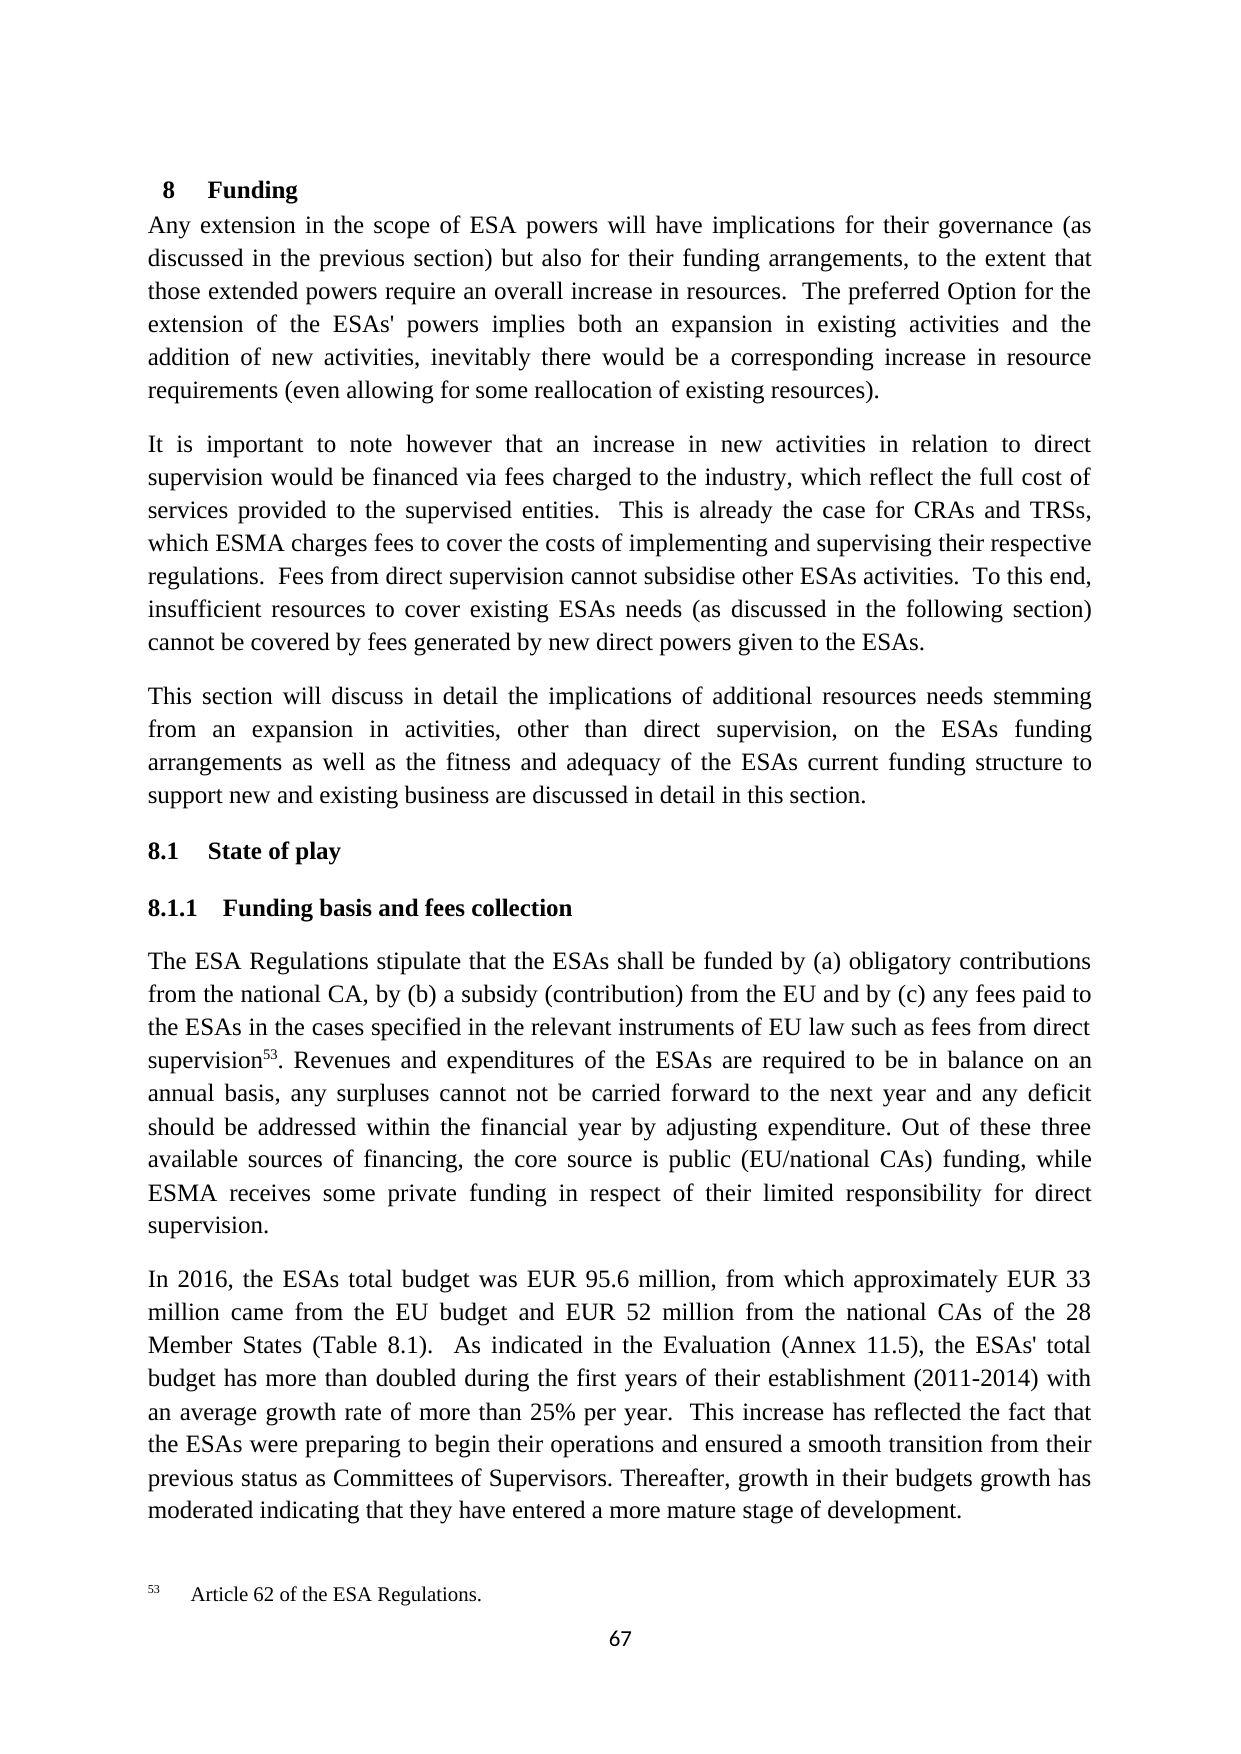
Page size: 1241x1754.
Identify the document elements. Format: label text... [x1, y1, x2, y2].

text Any extension in the scope of ESA powers will have implications for their governance (as discussed in the previous section) but also for their funding arrangements, to the extent that those extended powers require an overall increase in resources. The preferred Option for the extension of the ESAs' powers implies both an expansion in existing activities and the addition of new activities, inevitably there would be a corresponding increase in resource requirements (even allowing for some reallocation of existing resources). [148, 210, 1093, 404]
text This section will discuss in detail the implications of additional resources needs stemming from an expansion in activities, other than direct supervision, on the ESAs funding arrangements as well as the fitness and adequacy of the ESAs current funding structure to support new and existing business are discussed in detail in this section. [148, 681, 1093, 809]
subtitle Funding basis and fees collection [148, 890, 1093, 921]
text It is important to note however that an increase in new activities in relation to direct supervision would be financed via fees charged to the industry, which reflect the full cost of services provided to the supervised entities. This is already the case for CRAs and TRSs, which ESMA charges fees to cover the costs of implementing and supervising their respective regulations. Fees from direct supervision cannot subsidise other ESAs activities. To this end, insufficient resources to cover existing ESAs needs (as discussed in the following section) cannot be covered by fees generated by new direct powers given to the ESAs. [148, 429, 1093, 656]
text In 2016, the ESAs total budget was EUR 95.6 million, from which approximately EUR 33 million came from the EU budget and EUR 52 million from the national CAs of the 28 Member States (Table 8.1). As indicated in the Evaluation (Annex 11.5), the ESAs' total budget has more than doubled during the first years of their establishment (2011-2014) with an average growth rate of more than 25% per year. This increase has reflected the fact that the ESAs were preparing to begin their operations and ensured a smooth transition from their previous status as Committees of Supervisors. Thereafter, growth in their budgets growth has moderated indicating that they have entered a more mature stage of development. [148, 1264, 1093, 1524]
subtitle Funding [162, 173, 1093, 204]
subtitle State of play [148, 834, 1093, 865]
text The ESA Regulations stipulate that the ESAs shall be funded by (a) obligatory contributions from the national CA, by (b) a subsidy (contribution) from the EU and by (c) any fees paid to the ESAs in the cases specified in the relevant instruments of EU law such as fees from direct supervision. Revenues and expenditures of the ESAs are required to be in balance on an annual basis, any surpluses cannot not be carried forward to the next year and any deficit should be addressed within the financial year by adjusting expenditure. Out of these three available sources of financing, the core source is public (EU/national CAs) funding, while ESMA receives some private funding in respect of their limited responsibility for direct supervision. [148, 946, 1093, 1239]
